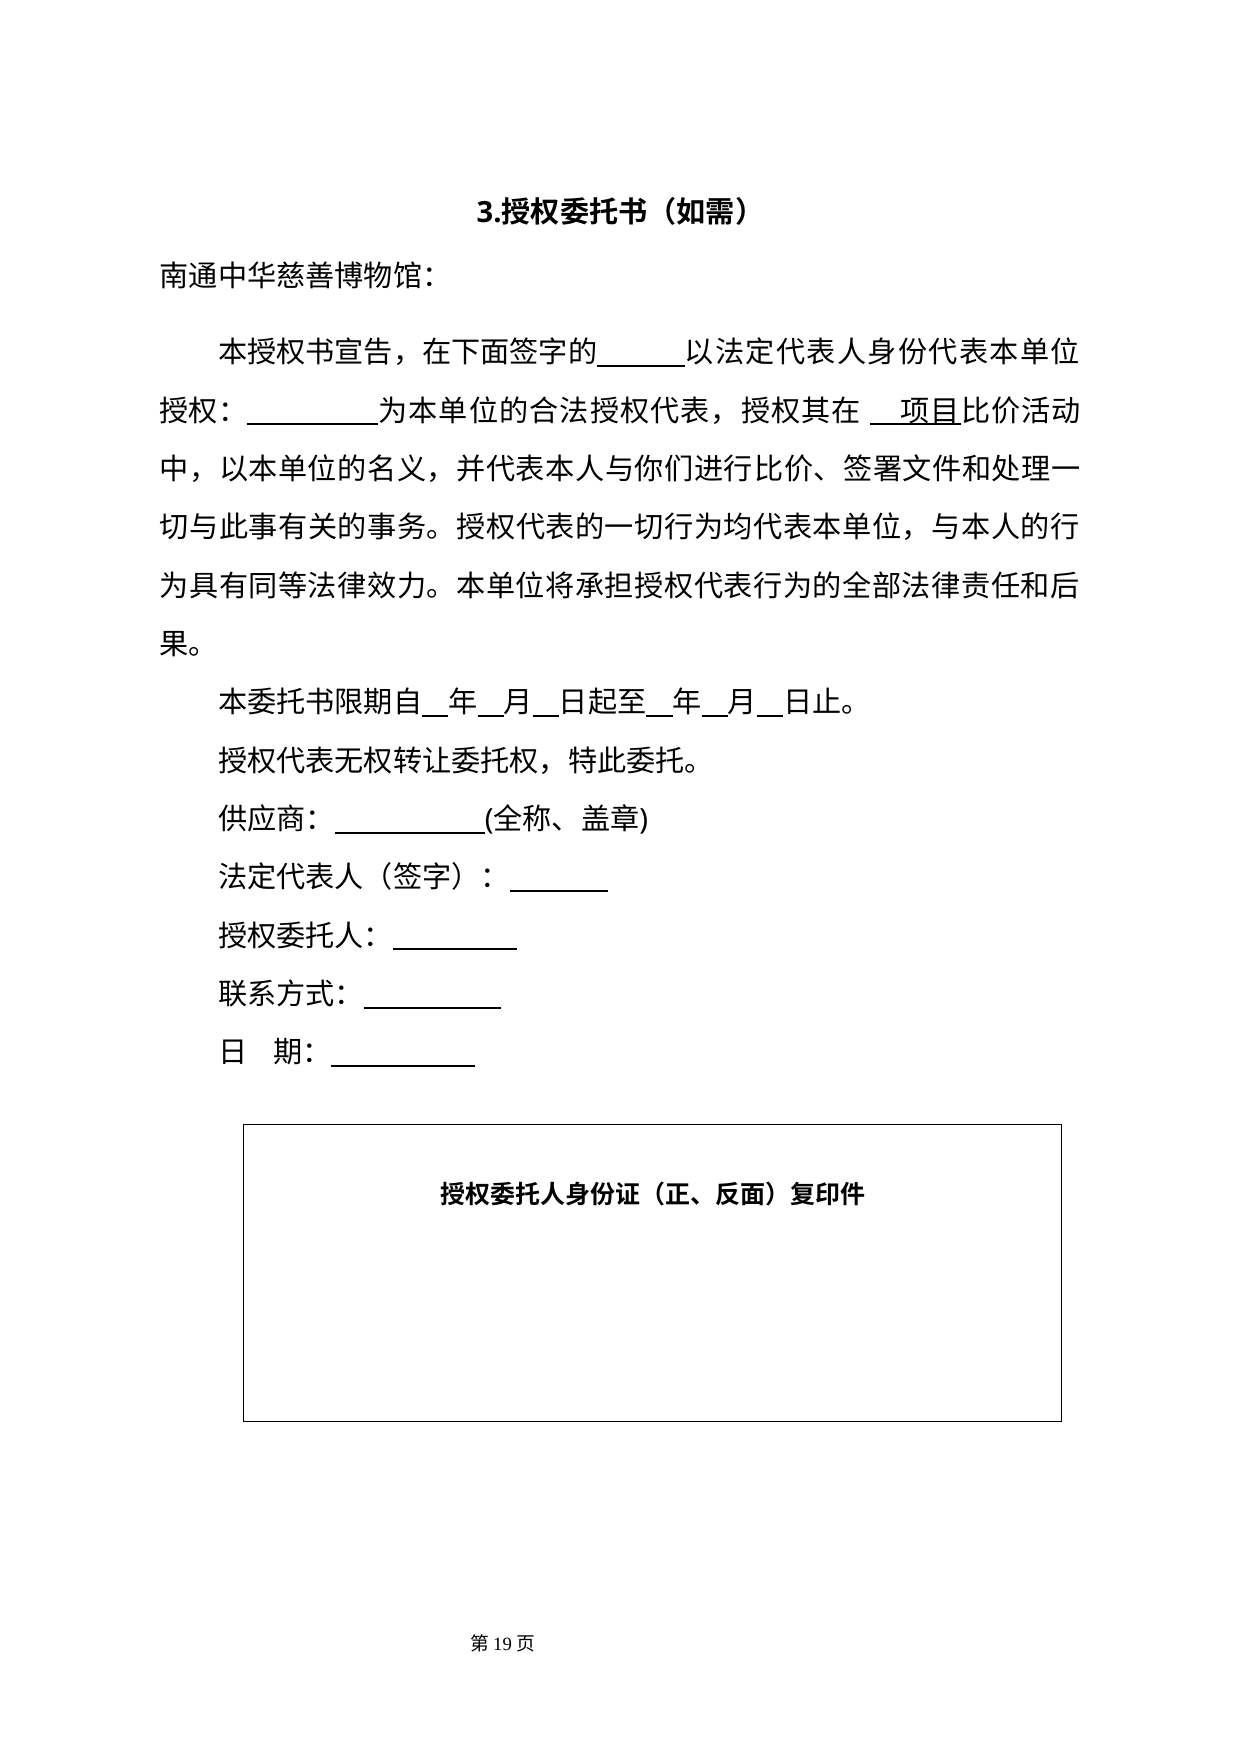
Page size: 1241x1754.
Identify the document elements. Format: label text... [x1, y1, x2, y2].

text 3.授权委托书（如需） [159, 189, 1081, 231]
text 本授权书宣告，在下面签字的 以法定代表人身份代表本单位授权： 为本单位的合法授权代表，授权其在 项目比价活动中，以本单位的名义，并代表本人与你们进行比价、签署文件和处理一切与此事有关的事务。授权代表的一切行为均代表本单位，与本人的行为具有同等法律效力。本单位将承担授权代表行为的全部法律责任和后果。 [159, 316, 1081, 666]
table_header 授权委托人身份证（正、反面）复印件 [244, 1125, 1061, 1421]
text 供应商： (全称、盖章) [159, 783, 1081, 841]
text 授权委托人： [159, 899, 1081, 958]
text 授权代表无权转让委托权，特此委托。 [159, 724, 1081, 783]
text 法定代表人（签字）： [159, 841, 1081, 899]
text 联系方式： [159, 958, 1081, 1016]
text 本委托书限期自 年 月 日起至 年 月 日止。 [159, 666, 1081, 724]
text 日 期： [159, 1016, 1081, 1074]
text 南通中华慈善博物馆： [159, 252, 1081, 295]
